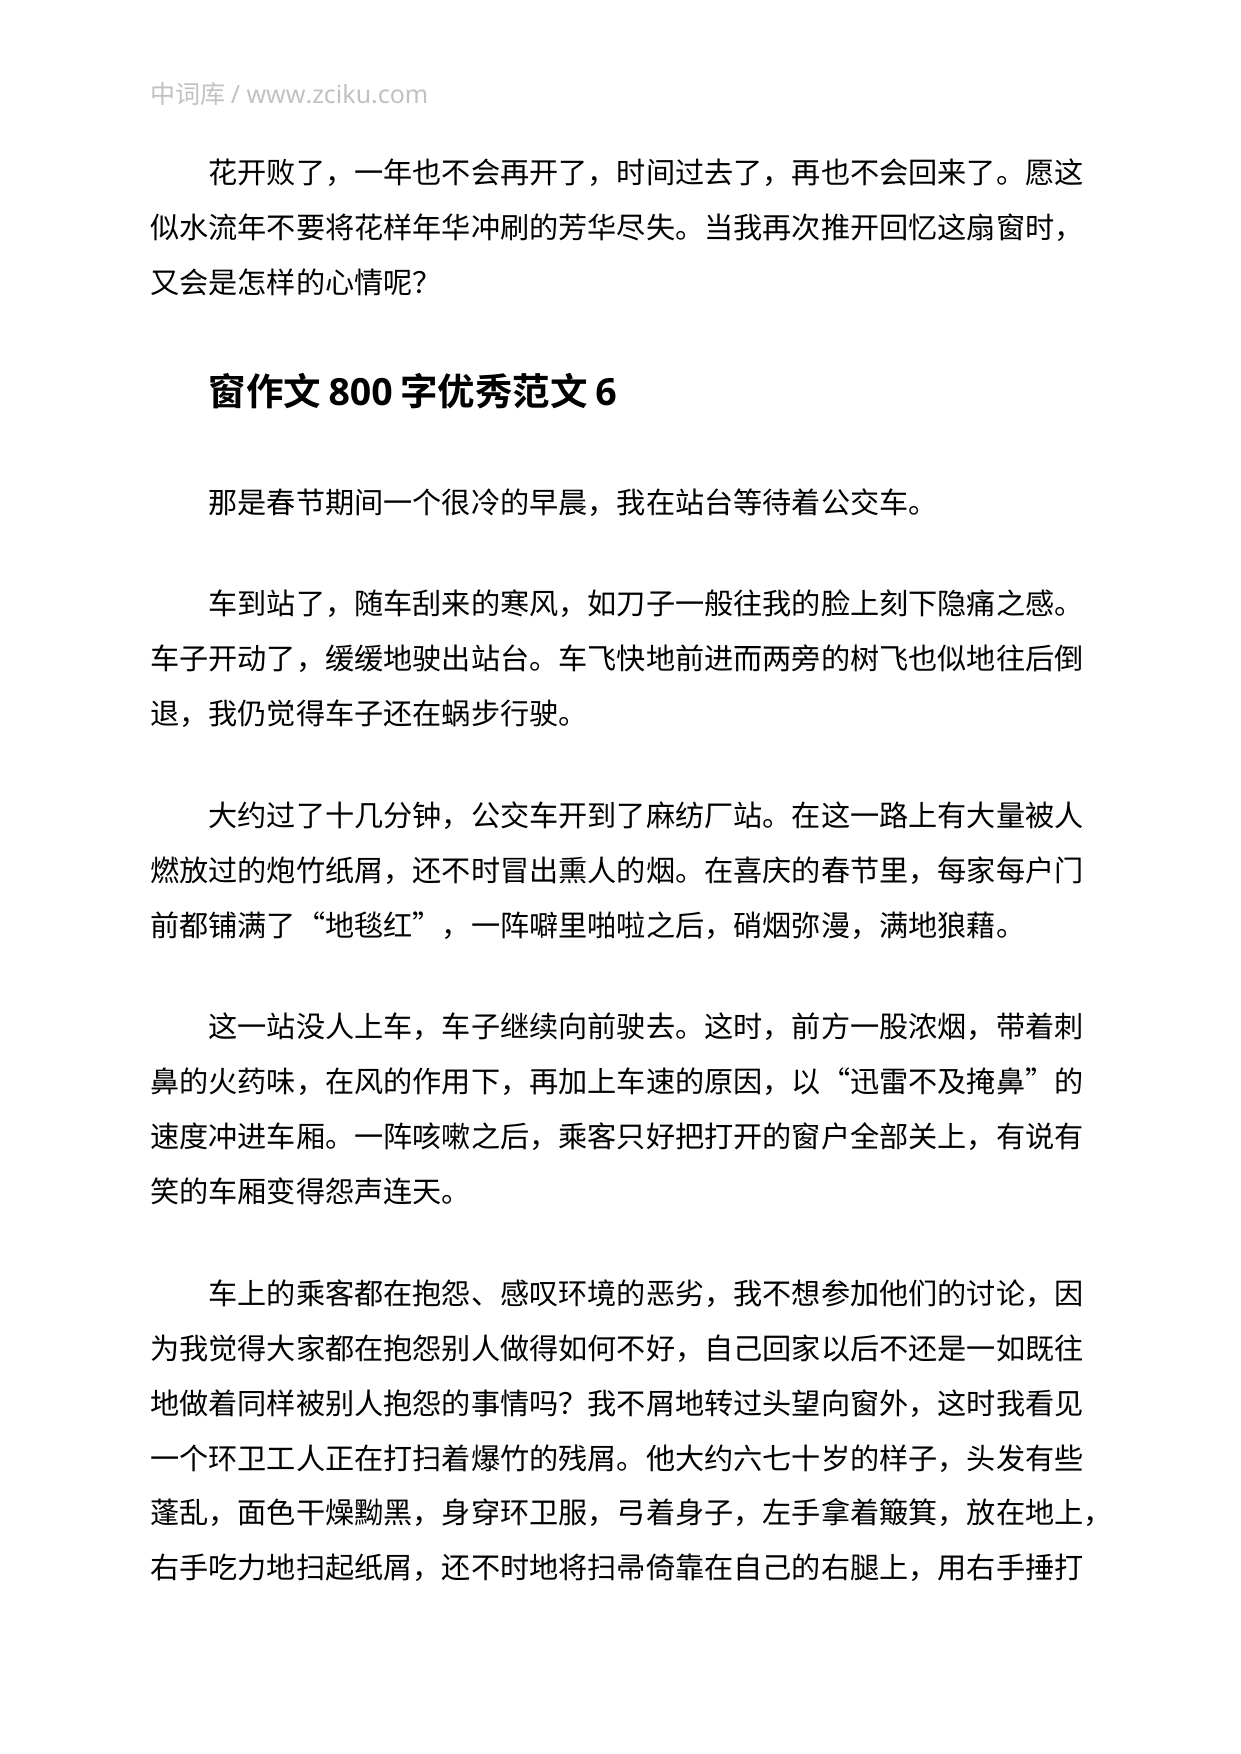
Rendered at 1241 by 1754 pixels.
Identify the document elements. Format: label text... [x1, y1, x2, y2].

text 车到站了，随车刮来的寒风，如刀子一般往我的脸上刻下隐痛之感。车子开动了，缓缓地驶出站台。车飞快地前进而两旁的树飞也似地往后倒退，我仍觉得车子还在蜗步行驶。 [150, 581, 1090, 733]
text 窗作文800字优秀范文6 [150, 362, 1090, 416]
text 这一站没人上车，车子继续向前驶去。这时，前方一股浓烟，带着刺鼻的火药味，在风的作用下，再加上车速的原因，以“迅雷不及掩鼻”的速度冲进车厢。一阵咳嗽之后，乘客只好把打开的窗户全部关上，有说有笑的车厢变得怨声连天。 [150, 1004, 1090, 1211]
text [150, 1271, 1090, 1587]
text 大约过了十几分钟，公交车开到了麻纺厂站。在这一路上有大量被人燃放过的炮竹纸屑，还不时冒出熏人的烟。在喜庆的春节里，每家每户门前都铺满了“地毯红”，一阵噼里啪啦之后，硝烟弥漫，满地狼藉。 [150, 792, 1090, 944]
text 那是春节期间一个很冷的早晨，我在站台等待着公交车。 [150, 479, 1090, 521]
text 花开败了，一年也不会再开了，时间过去了，再也不会回来了。愿这似水流年不要将花样年华冲刷的芳华尽失。当我再次推开回忆这扇窗时，又会是怎样的心情呢？ [150, 150, 1090, 302]
